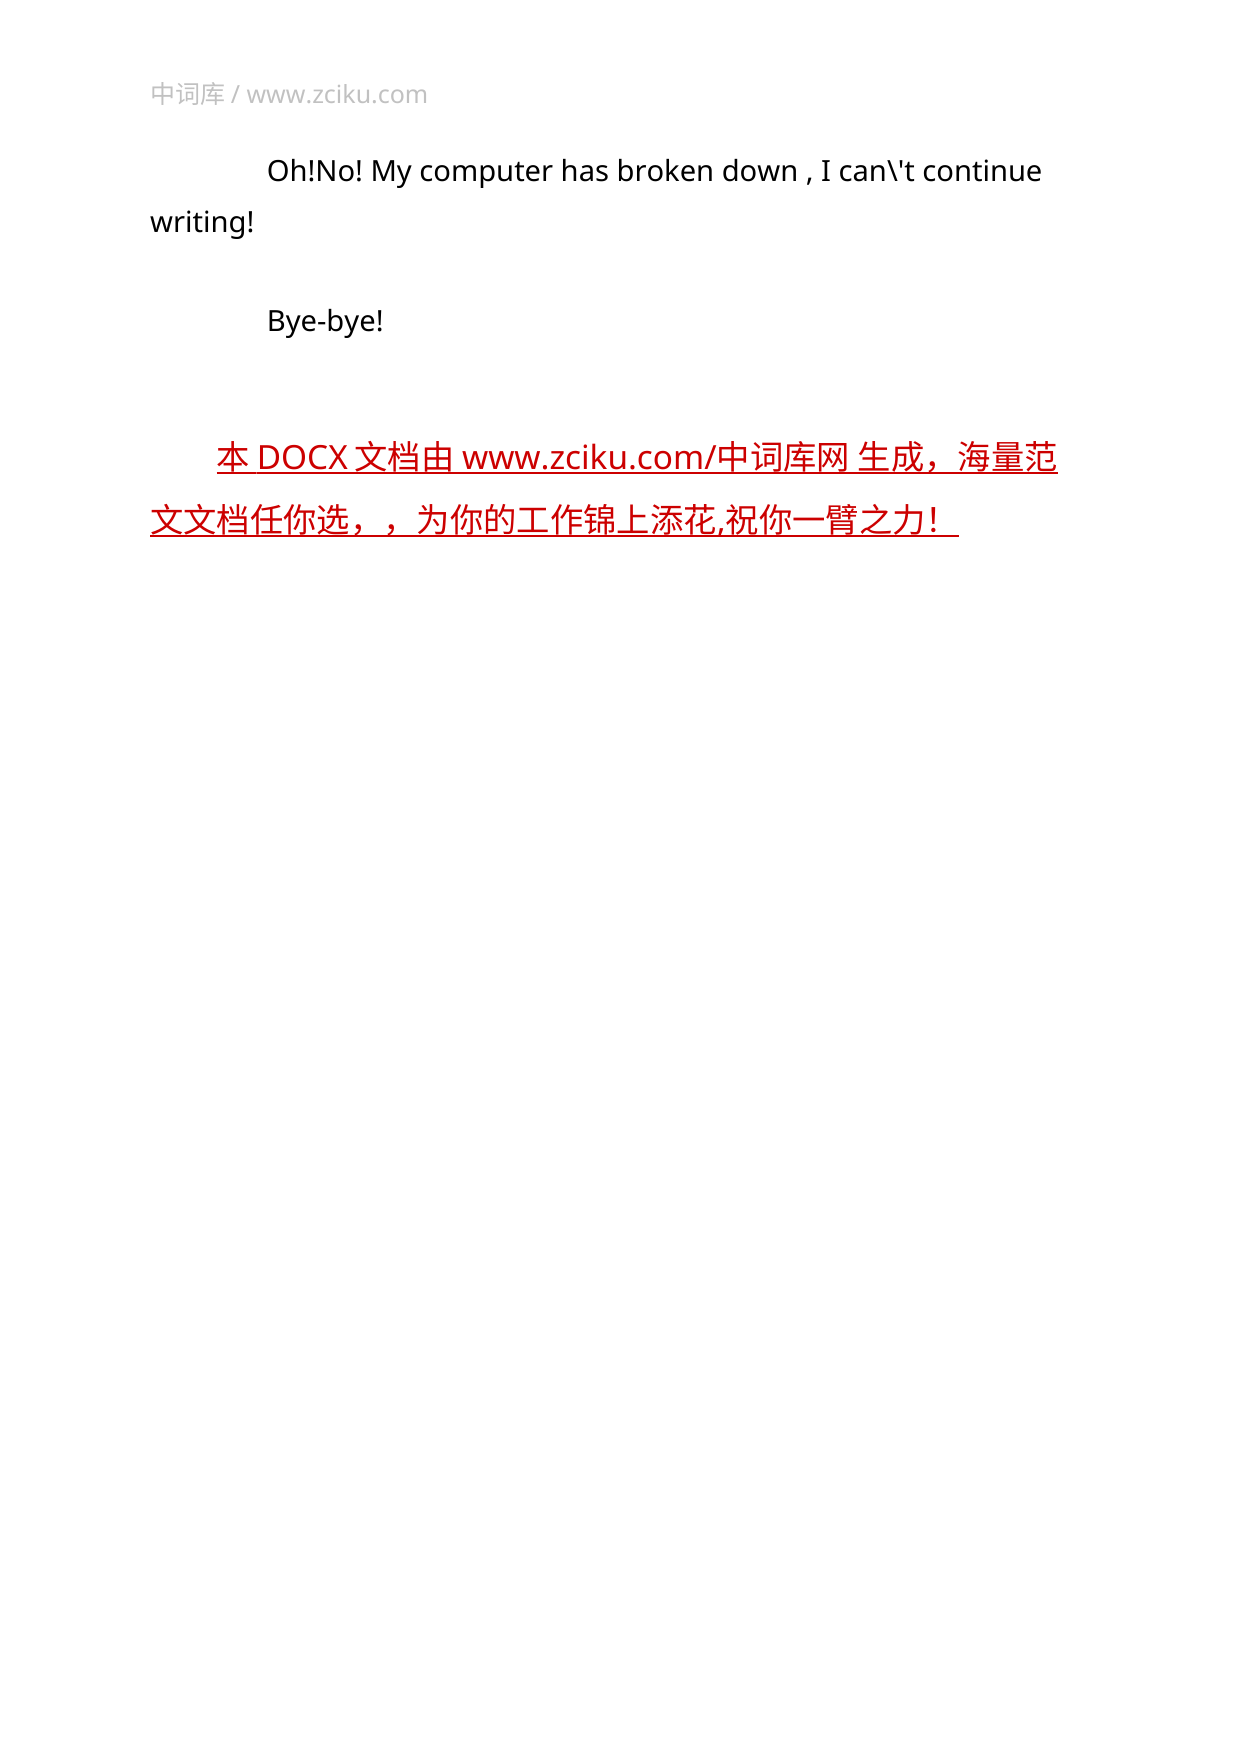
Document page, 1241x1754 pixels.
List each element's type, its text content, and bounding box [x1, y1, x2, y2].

text Oh!No! My computer has broken down , I can\'t continue writing! [150, 150, 1090, 241]
text 本DOCX文档由 www.zciku.com/中词库网 生成，海量范文文档任你选，，为你的工作锦上添花,祝你一臂之力！ [150, 431, 1090, 542]
text Bye-bye! [150, 300, 1090, 340]
